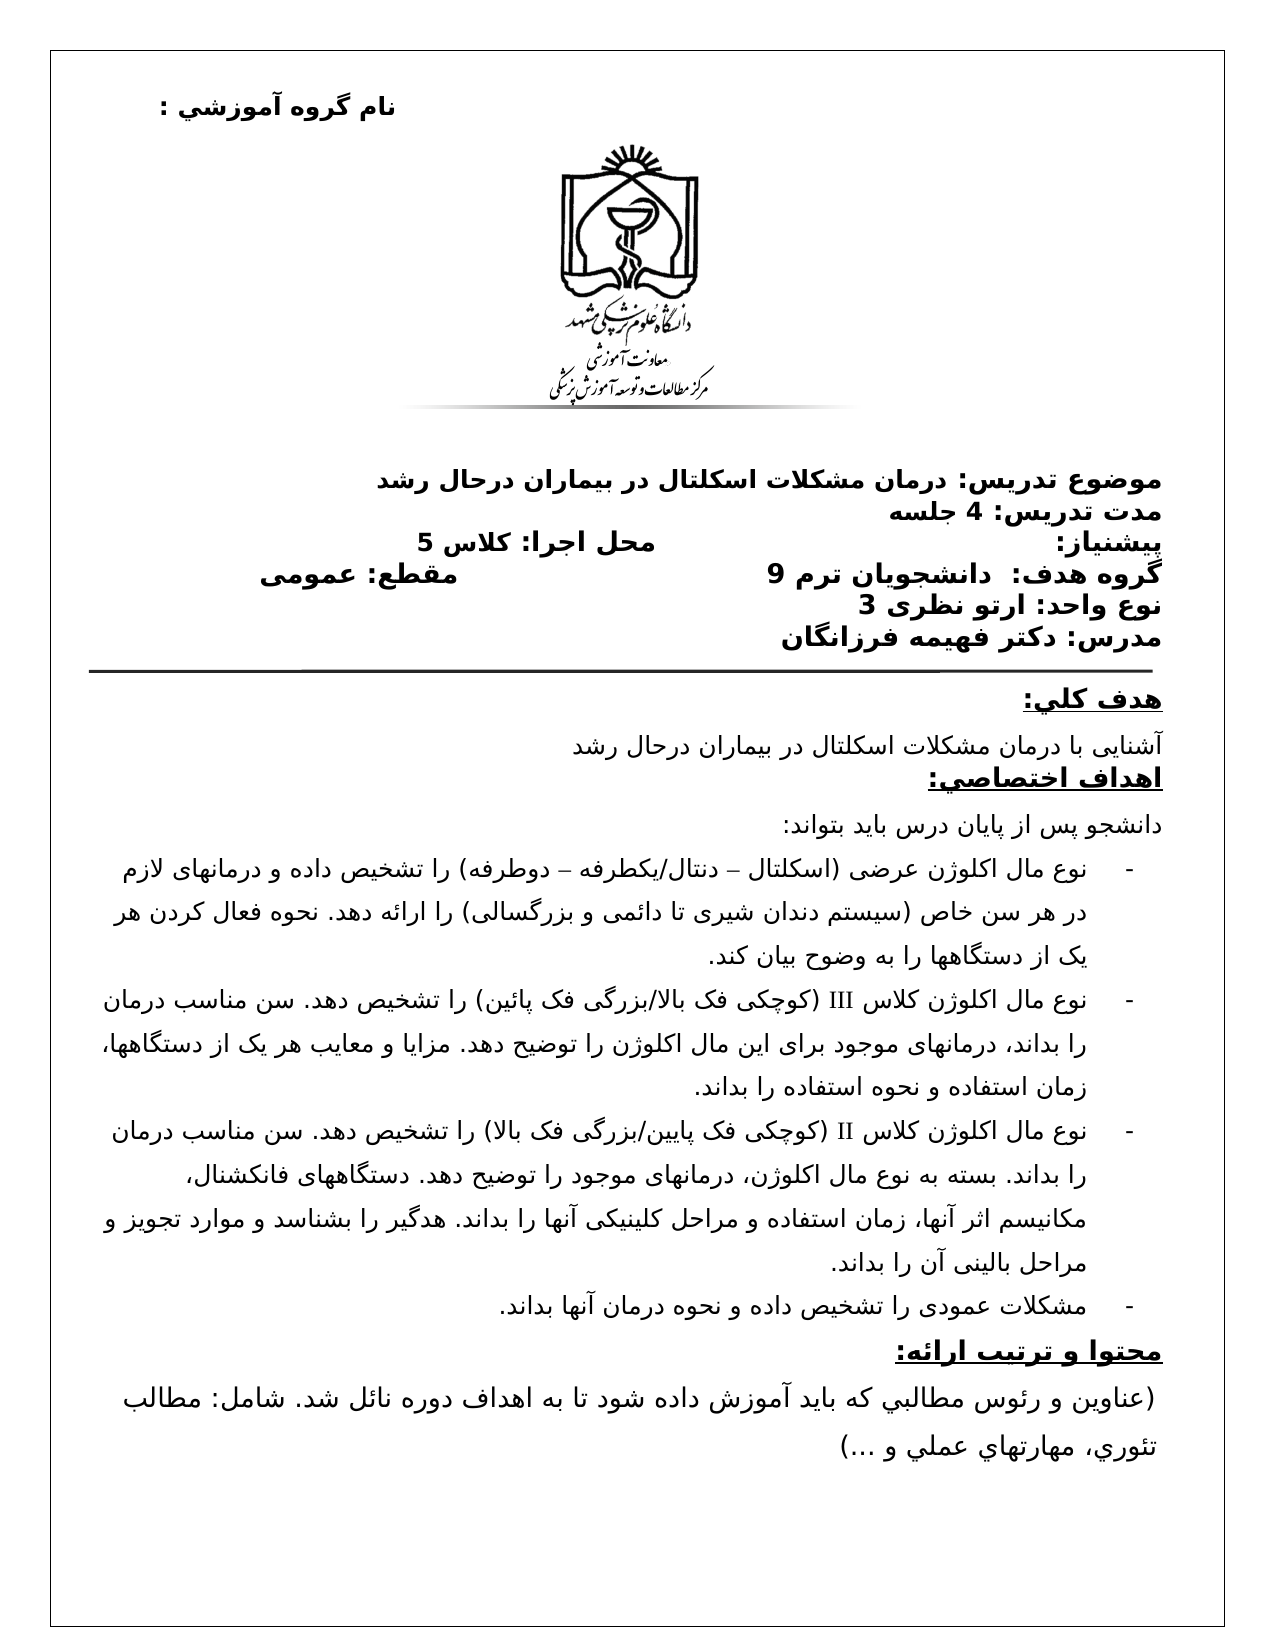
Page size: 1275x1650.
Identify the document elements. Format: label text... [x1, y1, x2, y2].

text موضوع تدريس: درمان مشکلات اسکلتال در بیماران درحال رشد مدت تدريس: 4 جلسه [94, 463, 1162, 526]
text هدف کلي: [94, 684, 1162, 715]
text مدرس: دکتر فهیمه فرزانگان [94, 621, 1162, 653]
text (عناوين و رئوس مطالبي که بايد آموزش داده شود تا به اهداف دوره نائل شد. شامل: مطالب تئوري،‌ مهارتهاي عملي و ...) [94, 1382, 1157, 1461]
list نوع مال اکلوژن کلاس III (کوچکی فک بالا/بزرگی فک پائین) را تشخیص دهد. سن مناسب درمان را بداند، درمانهای موجود برای این مال اکلوژن را توضیح دهد. مزایا و معایب هر یک از دستگاهها، زمان استفاده و نحوه استفاده را بداند. [94, 985, 1125, 1102]
text اهداف اختصاصي: [94, 763, 1162, 794]
list نوع مال اکلوژن کلاس II (کوچکی فک پایین/بزرگی فک بالا) را تشخیص دهد. سن مناسب درمان را بداند. بسته به نوع مال اکلوژن، درمانهای موجود را توضیح دهد. دستگاههای فانکشنال، مکانیسم اثر آنها، زمان استفاده و مراحل کلینیکی آنها را بداند. هدگیر را بشناسد و موارد تجویز و مراحل بالینی آن را بداند. [94, 1116, 1125, 1277]
list مشکلات عمودی را تشخیص داده و نحوه درمان آنها بداند. [94, 1291, 1125, 1321]
list نوع مال اکلوژن عرضی (اسکلتال – دنتال/یکطرفه – دوطرفه) را تشخیص داده و درمانهای لازم در هر سن خاص (سیستم دندان شیری تا دائمی و بزرگسالی) را ارائه دهد. نحوه فعال کردن هر یک از دستگاهها را به وضوح بیان کند. [94, 854, 1125, 970]
text گروه هدف: دانشجویان ترم 9 مقطع: عمومی نوع واحد: ارتو نظری 3 [94, 558, 1162, 621]
text آشنایی با درمان مشکلات اسکلتال در بیماران درحال رشد [94, 731, 1162, 760]
text محتوا و ترتيب ارائه: [94, 1335, 1162, 1367]
picture [392, 140, 864, 409]
text پيشنياز: محل اجرا: کلاس 5 [94, 526, 1162, 558]
text دانشجو پس از پايان درس بايد بتواند: [94, 810, 1162, 839]
